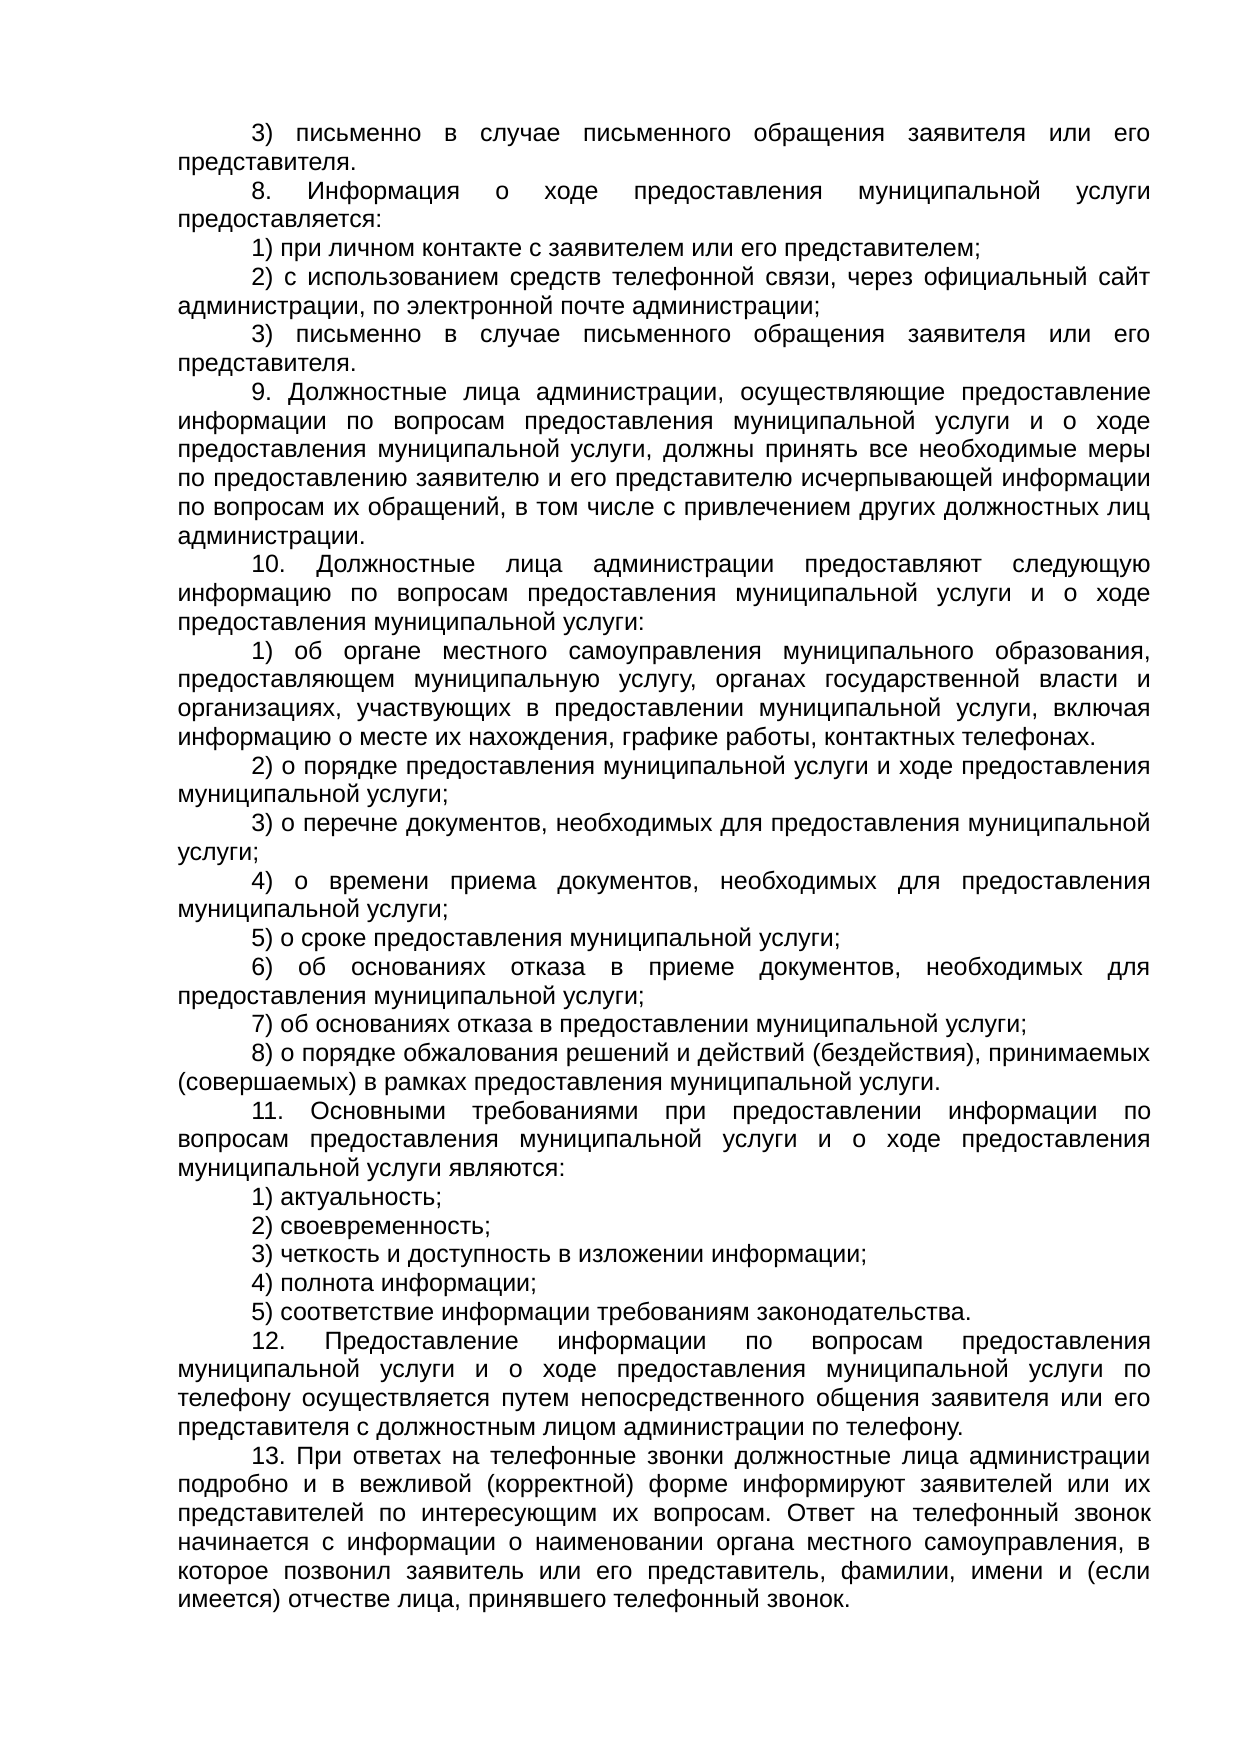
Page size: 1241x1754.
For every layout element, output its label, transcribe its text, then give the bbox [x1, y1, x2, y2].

text 2) своевременность; [177, 1211, 1152, 1239]
text 2) о порядке предоставления муниципальной услуги и ходе предоставления муниципальной услуги; [177, 751, 1152, 808]
text 1) актуальность; [177, 1182, 1152, 1211]
text 11. Основными требованиями при предоставлении информации по вопросам предоставления муниципальной услуги и о ходе предоставления муниципальной услуги являются: [177, 1096, 1152, 1182]
text 8) о порядке обжалования решений и действий (бездействия), принимаемых (совершаемых) в рамках предоставления муниципальной услуги. [177, 1038, 1152, 1096]
text 2) с использованием средств телефонной связи, через официальный сайт администрации, по электронной почте администрации; [177, 262, 1152, 319]
text 3) четкость и доступность в изложении информации; [177, 1239, 1152, 1268]
text 4) полнота информации; [177, 1268, 1152, 1297]
text 7) об основаниях отказа в предоставлении муниципальной услуги; [177, 1009, 1152, 1038]
text 6) об основаниях отказа в приеме документов, необходимых для предоставления муниципальной услуги; [177, 952, 1152, 1009]
text 12. Предоставление информации по вопросам предоставления муниципальной услуги и о ходе предоставления муниципальной услуги по телефону осуществляется путем непосредственного общения заявителя или его представителя с должностным лицом администрации по телефону. [177, 1326, 1152, 1441]
text 1) об органе местного самоуправления муниципального образования, предоставляющем муниципальную услугу, органах государственной власти и организациях, участвующих в предоставлении муниципальной услуги, включая информацию о месте их нахождения, графике работы, контактных телефонах. [177, 636, 1152, 751]
text 4) о времени приема документов, необходимых для предоставления муниципальной услуги; [177, 866, 1152, 923]
text 5) соответствие информации требованиям законодательства. [177, 1297, 1152, 1326]
text 5) о сроке предоставления муниципальной услуги; [177, 923, 1152, 952]
text 3) о перечне документов, необходимых для предоставления муниципальной услуги; [177, 808, 1152, 866]
text 3) письменно в случае письменного обращения заявителя или его представителя. [177, 118, 1152, 176]
text 13. При ответах на телефонные звонки должностные лица администрации подробно и в вежливой (корректной) форме информируют заявителей или их представителей по интересующим их вопросам. Ответ на телефонный звонок начинается с информации о наименовании органа местного самоуправления, в которое позвонил заявитель или его представитель, фамилии, имени и (если имеется) отчестве лица, принявшего телефонный звонок. [177, 1441, 1152, 1613]
text 8. Информация о ходе предоставления муниципальной услуги предоставляется: [177, 176, 1152, 233]
text 3) письменно в случае письменного обращения заявителя или его представителя. [177, 319, 1152, 377]
text 10. Должностные лица администрации предоставляют следующую информацию по вопросам предоставления муниципальной услуги и о ходе предоставления муниципальной услуги: [177, 549, 1152, 636]
text 9. Должностные лица администрации, осуществляющие предоставление информации по вопросам предоставления муниципальной услуги и о ходе предоставления муниципальной услуги, должны принять все необходимые меры по предоставлению заявителю и его представителю исчерпывающей информации по вопросам их обращений, в том числе с привлечением других должностных лиц администрации. [177, 377, 1152, 549]
text 1) при личном контакте с заявителем или его представителем; [177, 233, 1152, 262]
